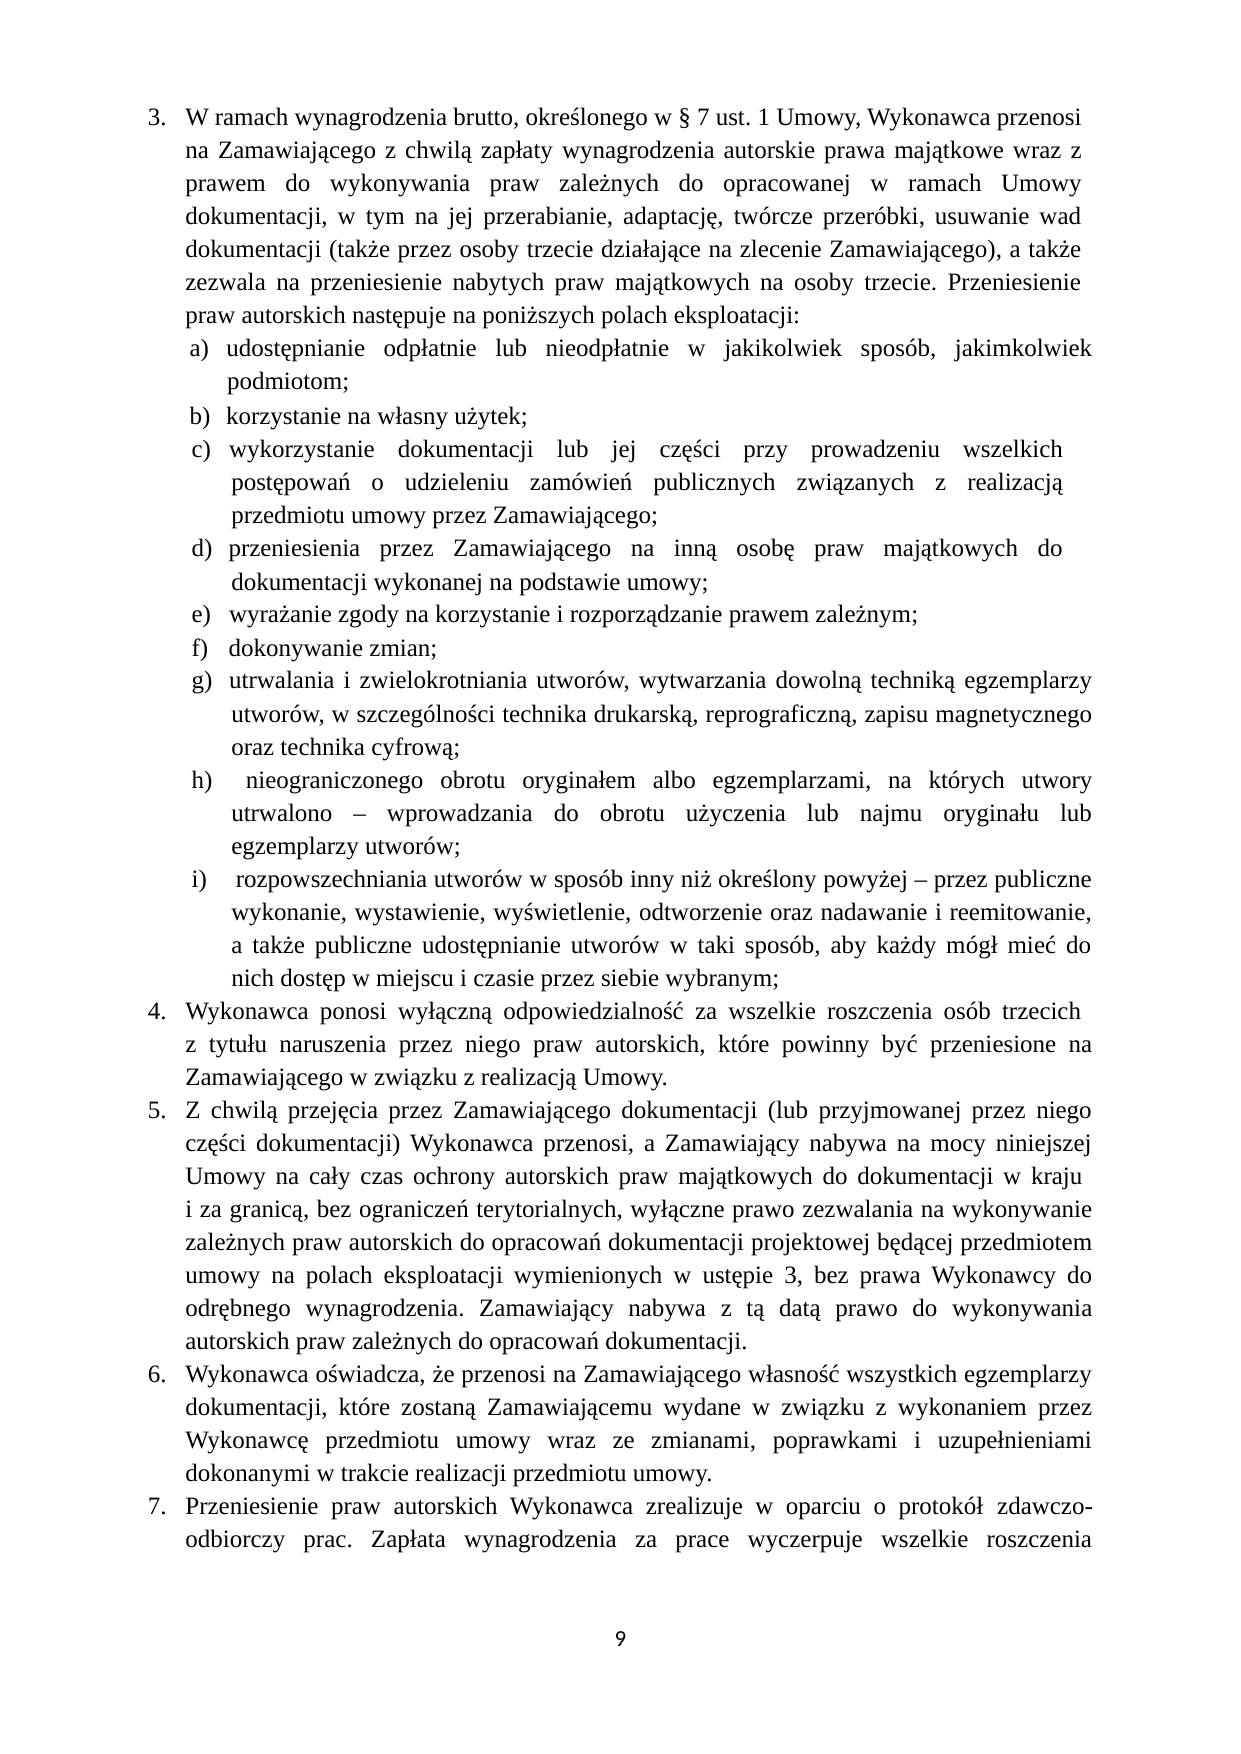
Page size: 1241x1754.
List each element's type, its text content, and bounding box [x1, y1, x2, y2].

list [148, 1491, 1093, 1553]
list wyrażanie zgody na korzystanie i rozporządzanie prawem zależnym; [191, 599, 1093, 628]
list W ramach wynagrodzenia brutto, określonego w § 7 ust. 1 Umowy, Wykonawca przenosi na Zamawiającego z chwilą zapłaty wynagrodzenia autorskie prawa majątkowe wraz z prawem do wykonywania praw zależnych do opracowanej w ramach Umowy dokumentacji, w tym na jej przerabianie, adaptację, twórcze przeróbki, usuwanie wad dokumentacji (także przez osoby trzecie działające na zlecenie Zamawiającego), a także zezwala na przeniesienie nabytych praw majątkowych na osoby trzecie. Przeniesienie praw autorskich następuje na poniższych polach eksploatacji: [148, 102, 1082, 329]
list Z chwilą przejęcia przez Zamawiającego dokumentacji (lub przyjmowanej przez niego części dokumentacji) Wykonawca przenosi, a Zamawiający nabywa na mocy niniejszej Umowy na cały czas ochrony autorskich praw majątkowych do dokumentacji w kraju i za granicą, bez ograniczeń terytorialnych, wyłączne prawo zezwalania na wykonywanie zależnych praw autorskich do opracowań dokumentacji projektowej będącej przedmiotem umowy na polach eksploatacji wymienionych w ustępie 3, bez prawa Wykonawcy do odrębnego wynagrodzenia. Zamawiający nabywa z tą datą prawo do wykonywania autorskich praw zależnych do opracowań dokumentacji. [148, 1095, 1093, 1355]
list nieograniczonego obrotu oryginałem albo egzemplarzami, na których utwory utrwalono – wprowadzania do obrotu użyczenia lub najmu oryginału lub egzemplarzy utworów; [191, 765, 1093, 859]
list udostępnianie odpłatnie lub nieodpłatnie w jakikolwiek sposób, jakimkolwiek podmiotom; [189, 333, 1093, 395]
list dokonywanie zmian; [191, 633, 1093, 661]
list przeniesienia przez Zamawiającego na inną osobę praw majątkowych do dokumentacji wykonanej na podstawie umowy; [191, 533, 1063, 595]
list korzystanie na własny użytek; [189, 401, 1093, 430]
list Wykonawca ponosi wyłączną odpowiedzialność za wszelkie roszczenia osób trzecich z tytułu naruszenia przez niego praw autorskich, które powinny być przeniesione na Zamawiającego w związku z realizacją Umowy. [148, 996, 1093, 1091]
list utrwalania i zwielokrotniania utworów, wytwarzania dowolną techniką egzemplarzy utworów, w szczególności technika drukarską, reprograficzną, zapisu magnetycznego oraz technika cyfrową; [191, 666, 1093, 760]
list rozpowszechniania utworów w sposób inny niż określony powyżej – przez publiczne wykonanie, wystawienie, wyświetlenie, odtworzenie oraz nadawanie i reemitowanie, a także publiczne udostępnianie utworów w taki sposób, aby każdy mógł mieć do nich dostęp w miejscu i czasie przez siebie wybranym; [191, 864, 1093, 992]
list Wykonawca oświadcza, że przenosi na Zamawiającego własność wszystkich egzemplarzy dokumentacji, które zostaną Zamawiającemu wydane w związku z wykonaniem przez Wykonawcę przedmiotu umowy wraz ze zmianami, poprawkami i uzupełnieniami dokonanymi w trakcie realizacji przedmiotu umowy. [148, 1359, 1093, 1487]
list wykorzystanie dokumentacji lub jej części przy prowadzeniu wszelkich postępowań o udzieleniu zamówień publicznych związanych z realizacją przedmiotu umowy przez Zamawiającego; [191, 434, 1063, 529]
